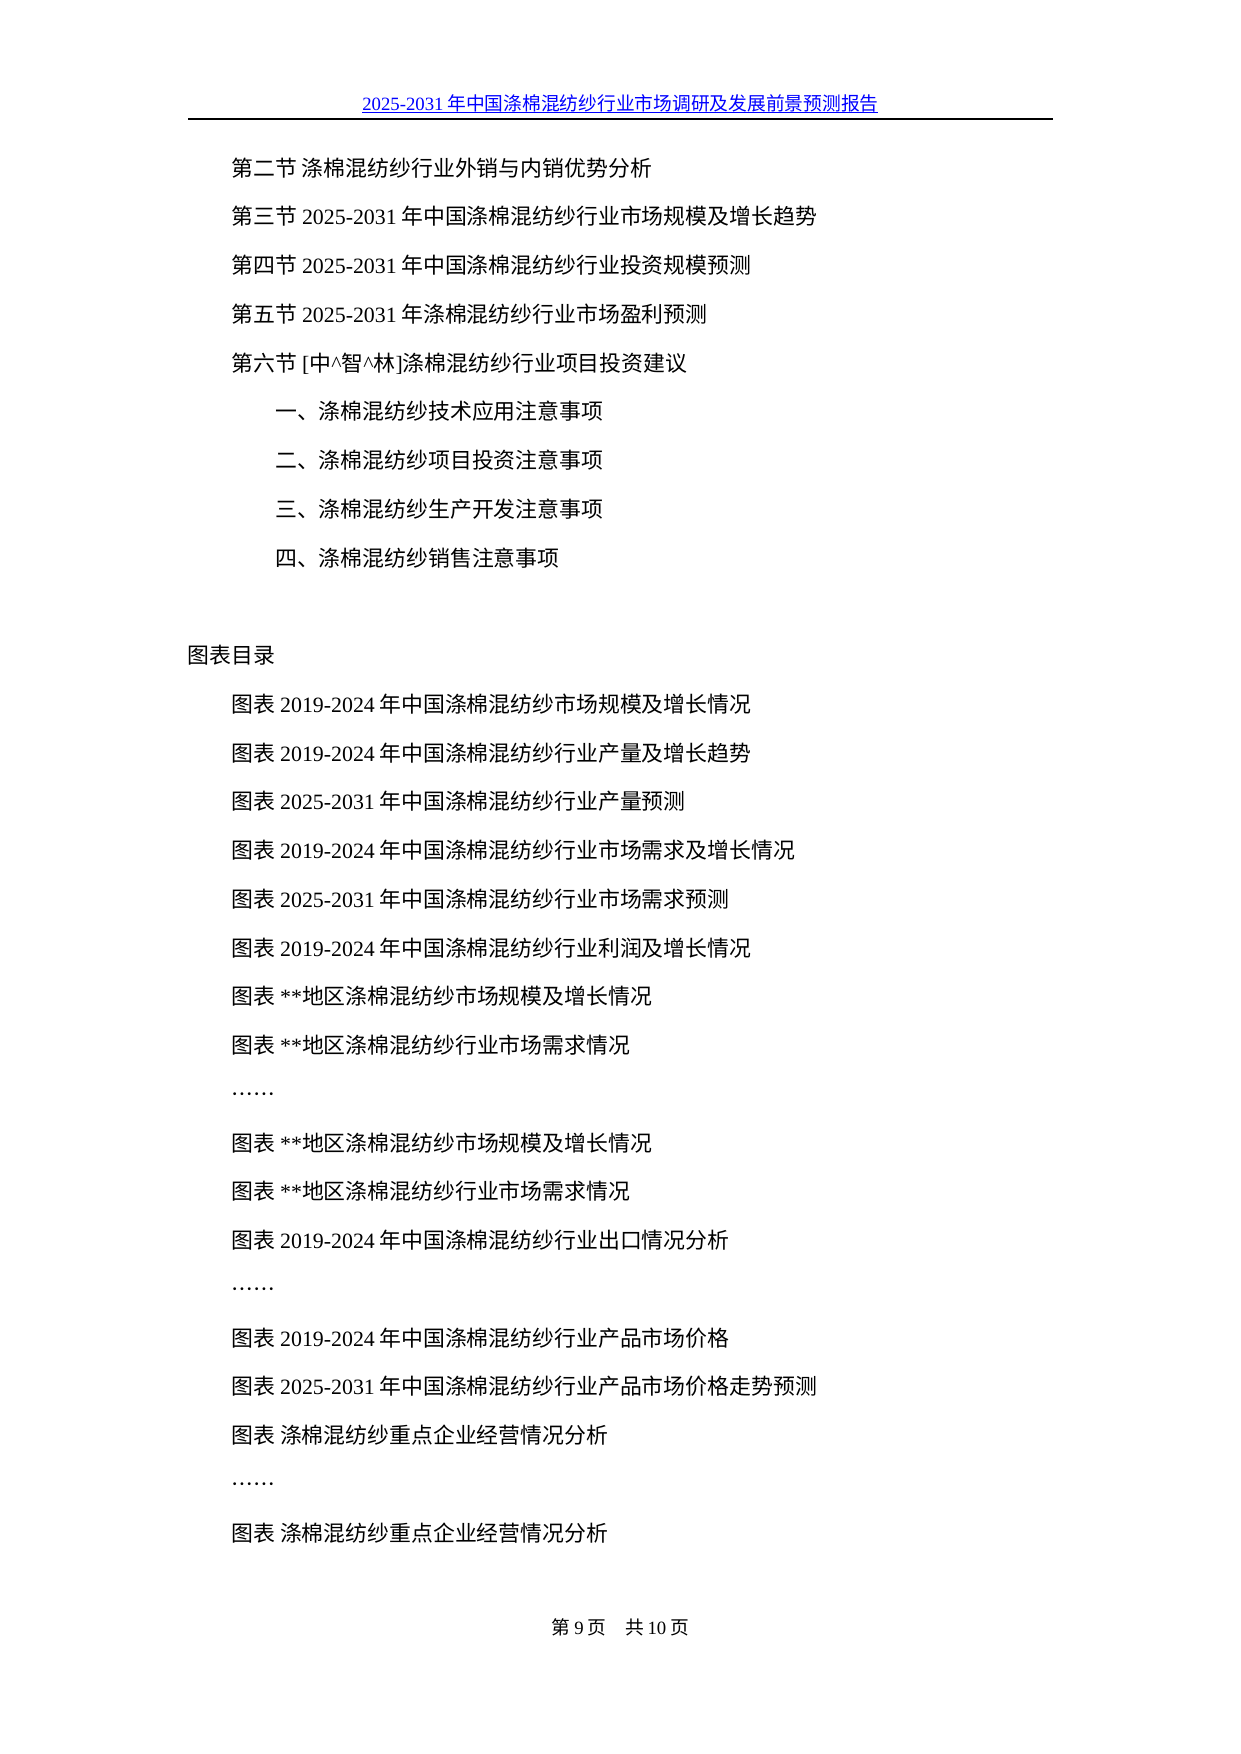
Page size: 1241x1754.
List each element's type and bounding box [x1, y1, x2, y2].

text [187, 150, 1053, 1548]
